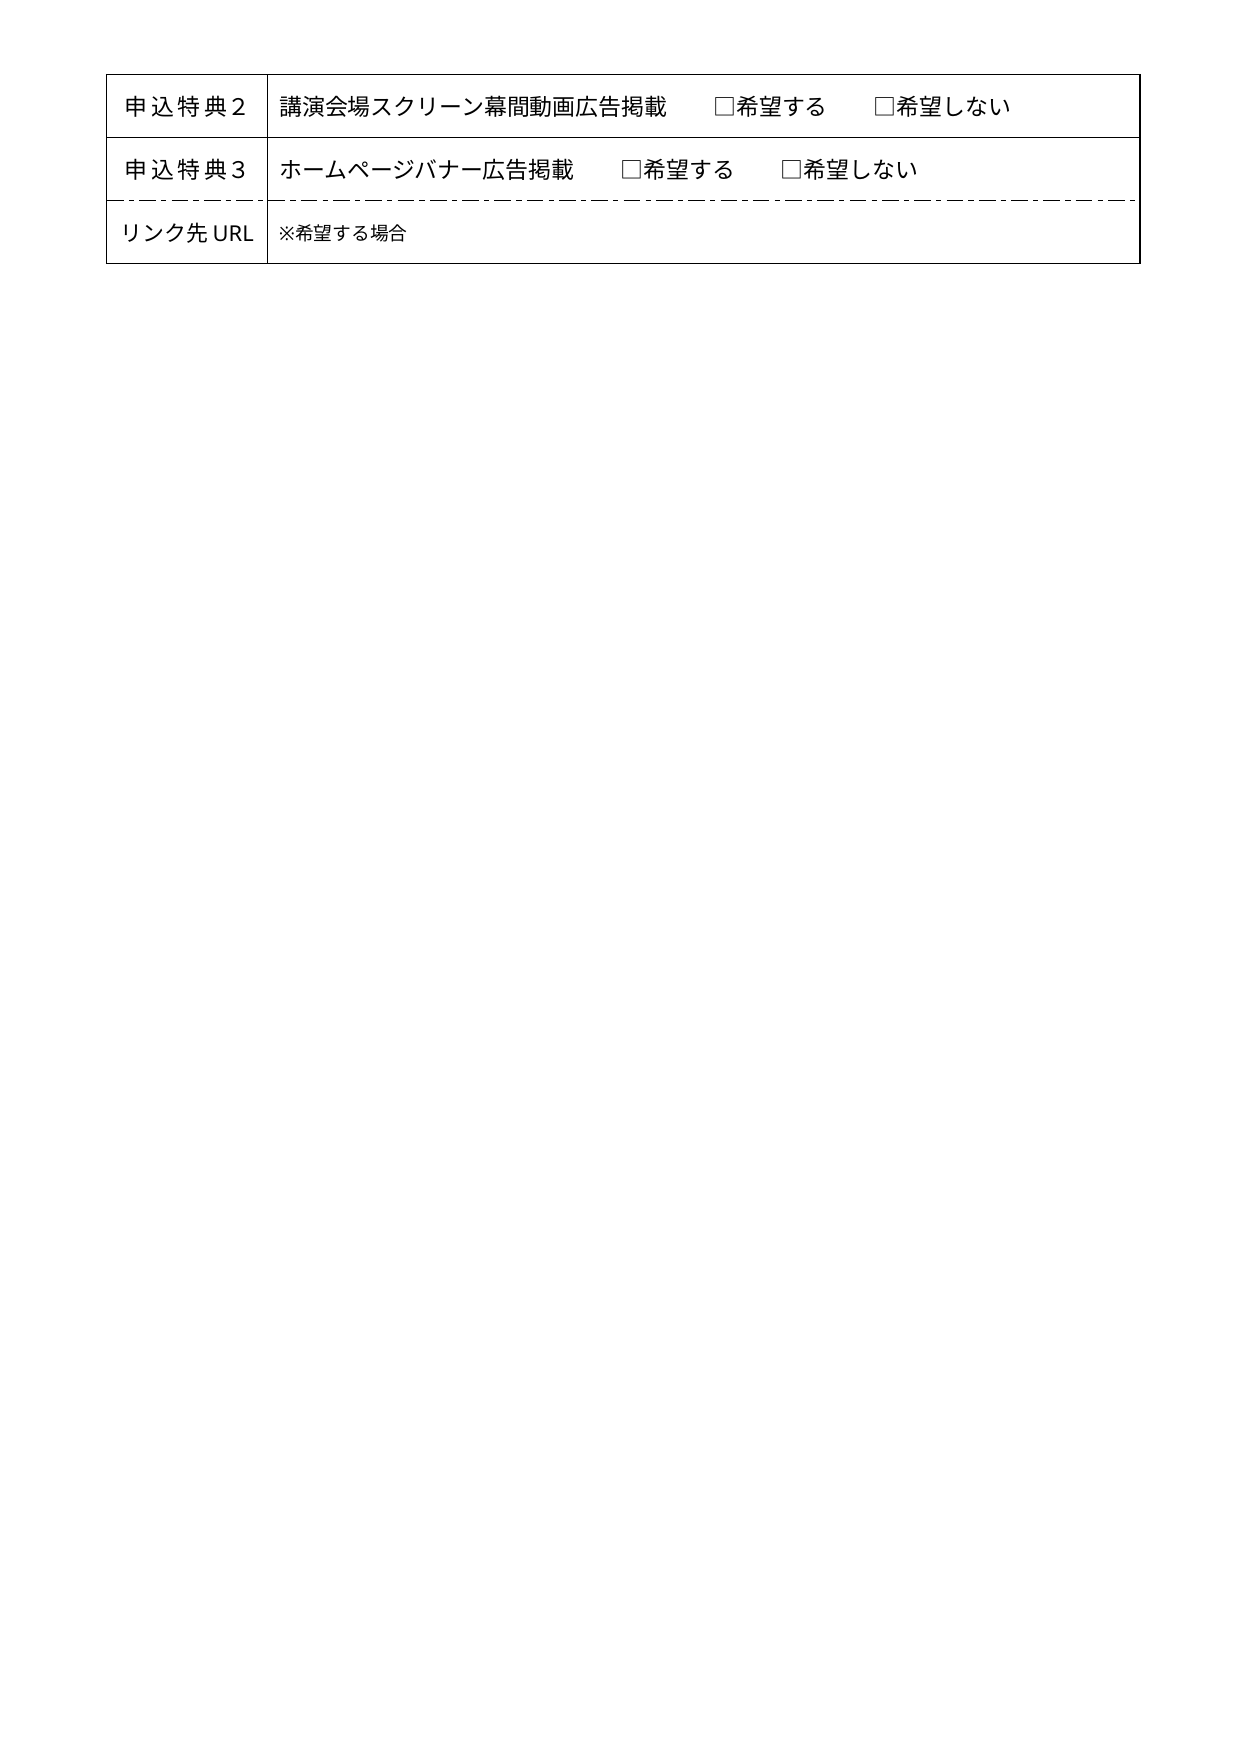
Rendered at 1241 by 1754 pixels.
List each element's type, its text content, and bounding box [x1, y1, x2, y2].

table_cell リンク先URL [107, 200, 267, 263]
table_cell 申込特典２ [107, 75, 267, 137]
table_cell 申込特典３ [107, 138, 267, 200]
table_cell ※希望する場合 [268, 200, 1139, 263]
table_cell 講演会場スクリーン幕間動画広告掲載 □希望する □希望しない [268, 75, 1139, 137]
table_cell ホームページバナー広告掲載 □希望する □希望しない [268, 138, 1139, 200]
